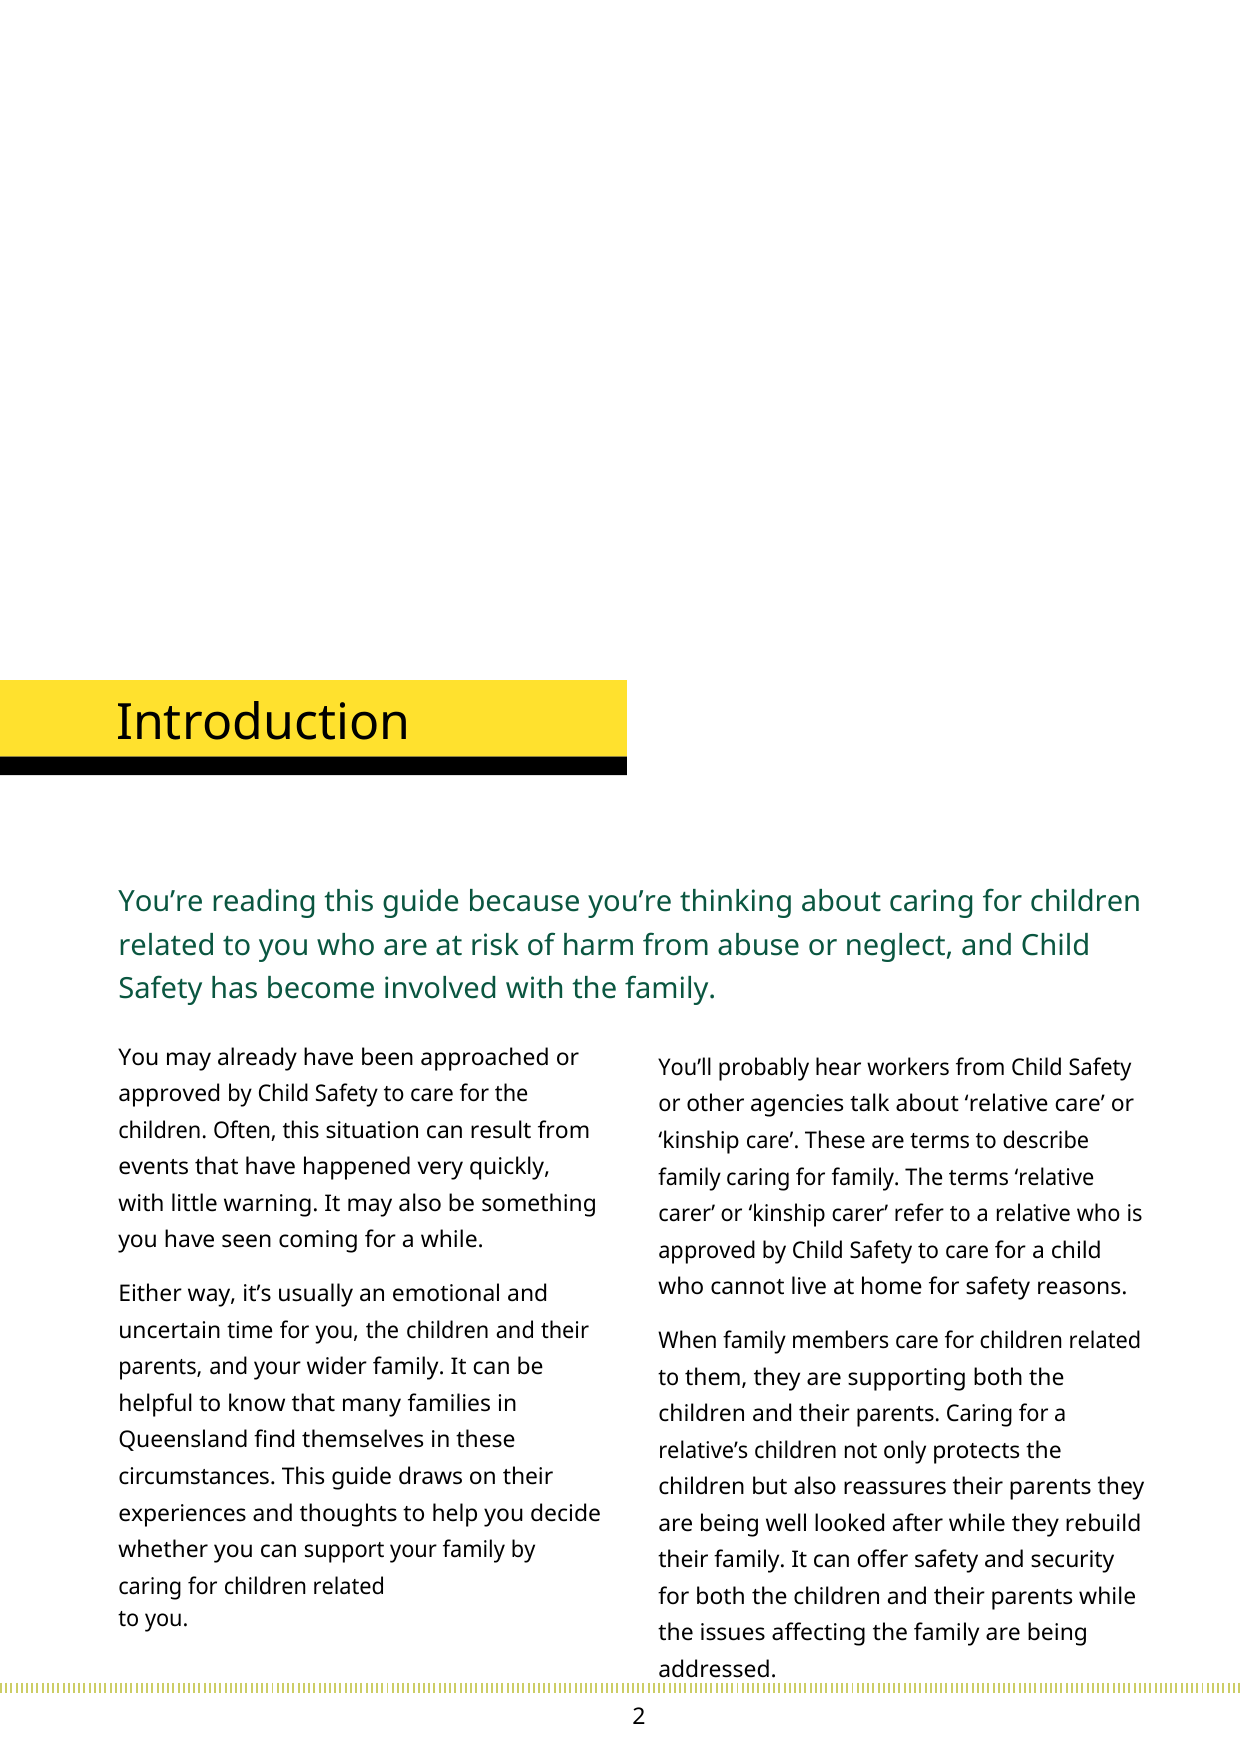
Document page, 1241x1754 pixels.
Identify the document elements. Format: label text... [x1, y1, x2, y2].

text When family members care for children related to them, they are supporting both the children and their parents. Caring for a relative’s children not only protects the children but also reassures their parents they are being well looked after while they rebuild their family. It can offer safety and security for both the children and their parents while the issues affecting the family are being addressed. [658, 1324, 1146, 1684]
text Either way, it’s usually an emotional and uncertain time for you, the children and their parents, and your wider family. It can be helpful to know that many families in Queensland find themselves in these circumstances. This guide draws on their experiences and thoughts to help you decide whether you can support your family by caring for children related [118, 1277, 604, 1601]
text You may already have been approached or approved by Child Safety to care for the children. Often, this situation can result from events that have happened very quickly, with little warning. It may also be something you have seen coming for a while. [118, 1040, 602, 1254]
subtitle You’re reading this guide because you’re thinking about caring for children related to you who are at risk of harm from abuse or neglect, and Child Safety has become involved with the family. [118, 881, 1159, 1007]
text to you. [118, 1606, 604, 1632]
text You’ll probably hear workers from Child Safety or other agencies talk about ‘relative care’ or ‘kinship care’. These are terms to describe family caring for family. The terms ‘relative carer’ or ‘kinship carer’ refer to a relative who is approved by Child Safety to care for a child who cannot live at home for safety reasons. [658, 1051, 1152, 1301]
